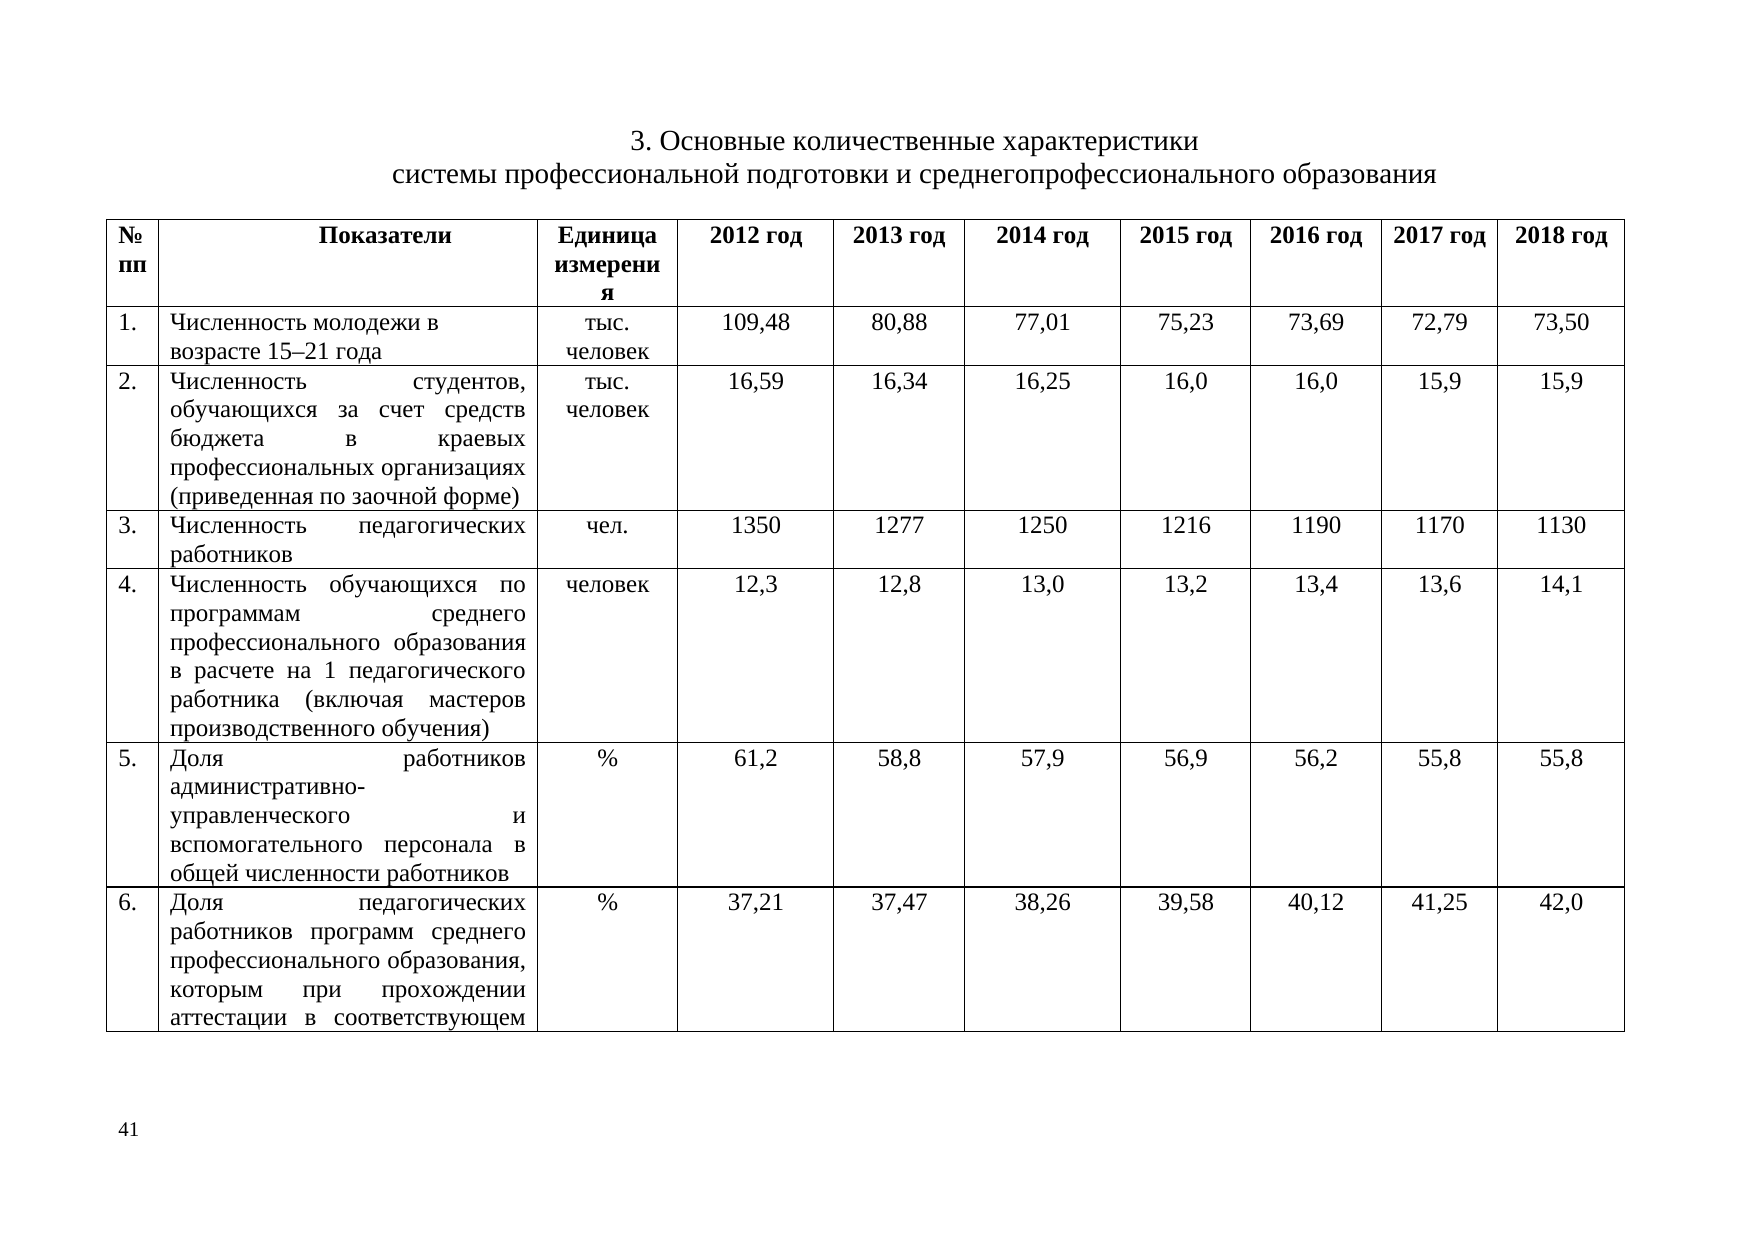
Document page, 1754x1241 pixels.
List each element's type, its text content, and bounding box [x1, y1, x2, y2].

text 3. Основные количественные характеристики [118, 123, 1636, 157]
table_cell 1130 [1498, 511, 1624, 568]
table_cell 13,4 [1251, 569, 1381, 742]
table_cell 39,58 [1121, 888, 1250, 1031]
table_cell 37,47 [834, 888, 964, 1031]
table_cell 40,12 [1251, 888, 1381, 1031]
table_header 2016 год [1251, 220, 1381, 306]
table_cell 4. [107, 569, 158, 742]
table_cell 3. [107, 511, 158, 568]
table_cell % [538, 743, 677, 886]
table_cell 109,48 [678, 307, 833, 365]
table_cell Численность педагогических работников [159, 511, 537, 568]
table_header 2014 год [965, 220, 1120, 306]
table_header № пп [107, 220, 158, 306]
table_cell 73,69 [1251, 307, 1381, 365]
table_cell 16,34 [834, 366, 964, 509]
table_cell 14,1 [1498, 569, 1624, 742]
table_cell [159, 888, 537, 1031]
table_cell 55,8 [1382, 743, 1497, 886]
table_cell 80,88 [834, 307, 964, 365]
table_cell 16,59 [678, 366, 833, 509]
table_cell 1190 [1251, 511, 1381, 568]
table_cell 41,25 [1382, 888, 1497, 1031]
table_cell 56,9 [1121, 743, 1250, 886]
table_cell тыс. человек [538, 366, 677, 509]
table_cell 13,2 [1121, 569, 1250, 742]
table_cell 38,26 [965, 888, 1120, 1031]
table_cell 6. [107, 888, 158, 1031]
table_cell 55,8 [1498, 743, 1624, 886]
table_cell 56,2 [1251, 743, 1381, 886]
table_cell 12,3 [678, 569, 833, 742]
table_cell 1170 [1382, 511, 1497, 568]
table_header 2017 год [1382, 220, 1497, 306]
text системы профессиональной подготовки и среднегопрофессионального образования [118, 157, 1636, 190]
table_cell 16,0 [1121, 366, 1250, 509]
table_cell 1250 [965, 511, 1120, 568]
table_cell 12,8 [834, 569, 964, 742]
table_cell тыс. человек [538, 307, 677, 365]
table_cell Численность обучающихся по программам среднего профессионального образования в расчете на 1 педагогического работника (включая мастеров производственного обучения) [159, 569, 537, 742]
table_cell 2. [107, 366, 158, 509]
table_cell 13,0 [965, 569, 1120, 742]
table_cell чел. [538, 511, 677, 568]
table_cell человек [538, 569, 677, 742]
table_cell 1277 [834, 511, 964, 568]
table_header 2015 год [1121, 220, 1250, 306]
table_cell 75,23 [1121, 307, 1250, 365]
table_cell 16,0 [1251, 366, 1381, 509]
table_cell 5. [107, 743, 158, 886]
table_cell 1216 [1121, 511, 1250, 568]
table_header Показатели [159, 220, 537, 306]
table_header 2012 год [678, 220, 833, 306]
table_cell Численность молодежи в возрасте 15–21 года [159, 307, 537, 365]
table_cell 61,2 [678, 743, 833, 886]
table_cell 37,21 [678, 888, 833, 1031]
table_header Единица измерения [538, 220, 677, 306]
table_cell 57,9 [965, 743, 1120, 886]
table_cell 1350 [678, 511, 833, 568]
table_cell 1. [107, 307, 158, 365]
table_cell 72,79 [1382, 307, 1497, 365]
table_cell 15,9 [1382, 366, 1497, 509]
table_cell 77,01 [965, 307, 1120, 365]
table_cell Численность студентов, обучающихся за счет средств бюджета в краевых профессиональных организациях (приведенная по заочной форме) [159, 366, 537, 509]
table_cell Доля работников административно-управленческого и вспомогательного персонала в общей численности работников [159, 743, 537, 886]
table_cell 16,25 [965, 366, 1120, 509]
table_cell % [538, 888, 677, 1031]
table_cell 73,50 [1498, 307, 1624, 365]
table_header 2013 год [834, 220, 964, 306]
table_cell 42,0 [1498, 888, 1624, 1031]
table_cell 15,9 [1498, 366, 1624, 509]
table_cell 58,8 [834, 743, 964, 886]
table_header 2018 год [1498, 220, 1624, 306]
table_cell 13,6 [1382, 569, 1497, 742]
